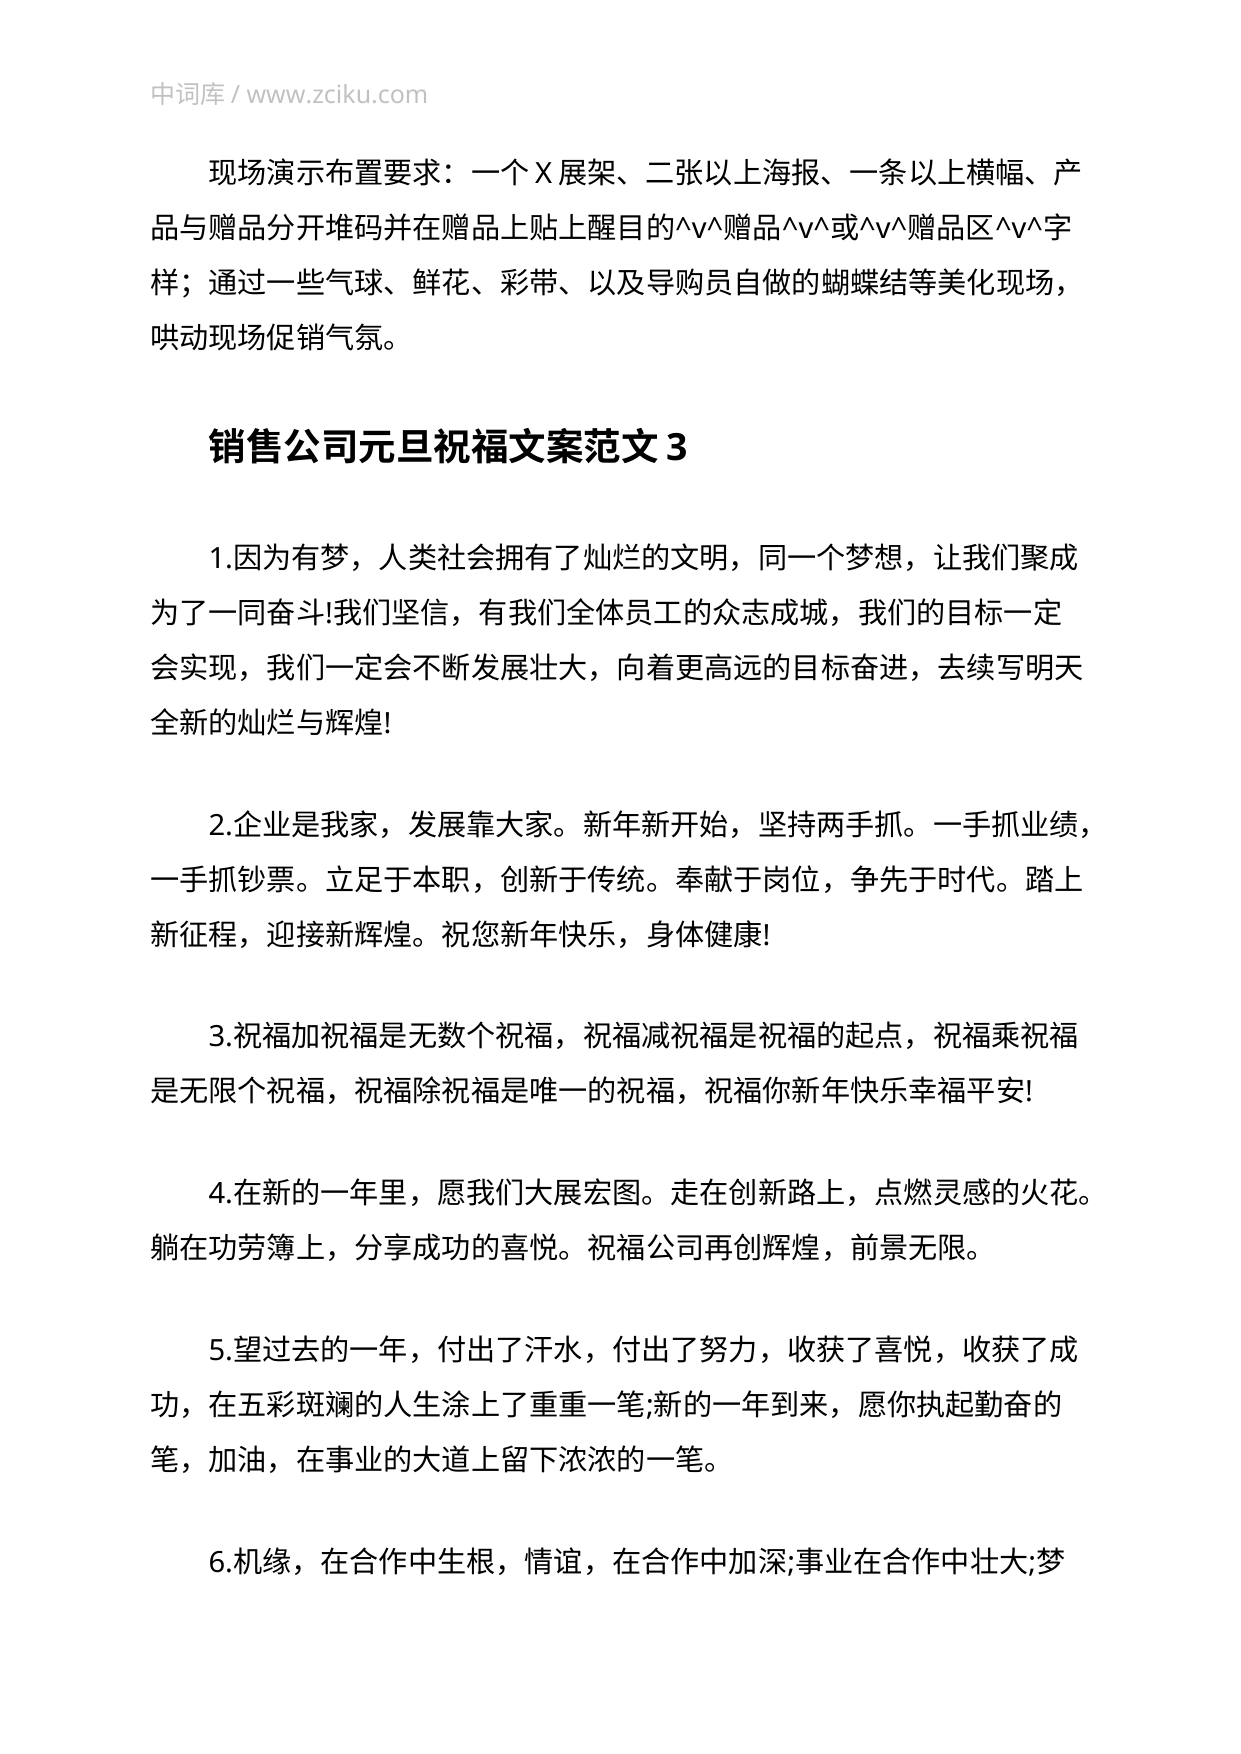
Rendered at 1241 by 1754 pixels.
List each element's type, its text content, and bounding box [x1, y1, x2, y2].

text 1.因为有梦，人类社会拥有了灿烂的文明，同一个梦想，让我们聚成为了一同奋斗!我们坚信，有我们全体员工的众志成城，我们的目标一定会实现，我们一定会不断发展壮大，向着更高远的目标奋进，去续写明天全新的灿烂与辉煌! [150, 534, 1090, 742]
text 3.祝福加祝福是无数个祝福，祝福减祝福是祝福的起点，祝福乘祝福是无限个祝福，祝福除祝福是唯一的祝福，祝福你新年快乐幸福平安! [150, 1013, 1090, 1110]
text 现场演示布置要求：一个X展架、二张以上海报、一条以上横幅、产品与赠品分开堆码并在赠品上贴上醒目的^v^赠品^v^或^v^赠品区^v^字样；通过一些气球、鲜花、彩带、以及导购员自做的蝴蝶结等美化现场，哄动现场促销气氛。 [150, 150, 1090, 357]
text 2.企业是我家，发展靠大家。新年新开始，坚持两手抓。一手抓业绩，一手抓钞票。立足于本职，创新于传统。奉献于岗位，争先于时代。踏上新征程，迎接新辉煌。祝您新年快乐，身体健康! [150, 801, 1090, 953]
text 4.在新的一年里，愿我们大展宏图。走在创新路上，点燃灵感的火花。躺在功劳簿上，分享成功的喜悦。祝福公司再创辉煌，前景无限。 [150, 1170, 1090, 1267]
text 销售公司元旦祝福文案范文3 [150, 417, 1090, 471]
text 5.望过去的一年，付出了汗水，付出了努力，收获了喜悦，收获了成功，在五彩斑斓的人生涂上了重重一笔;新的一年到来，愿你执起勤奋的笔，加油，在事业的大道上留下浓浓的一笔。 [150, 1327, 1090, 1479]
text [150, 1538, 1090, 1581]
